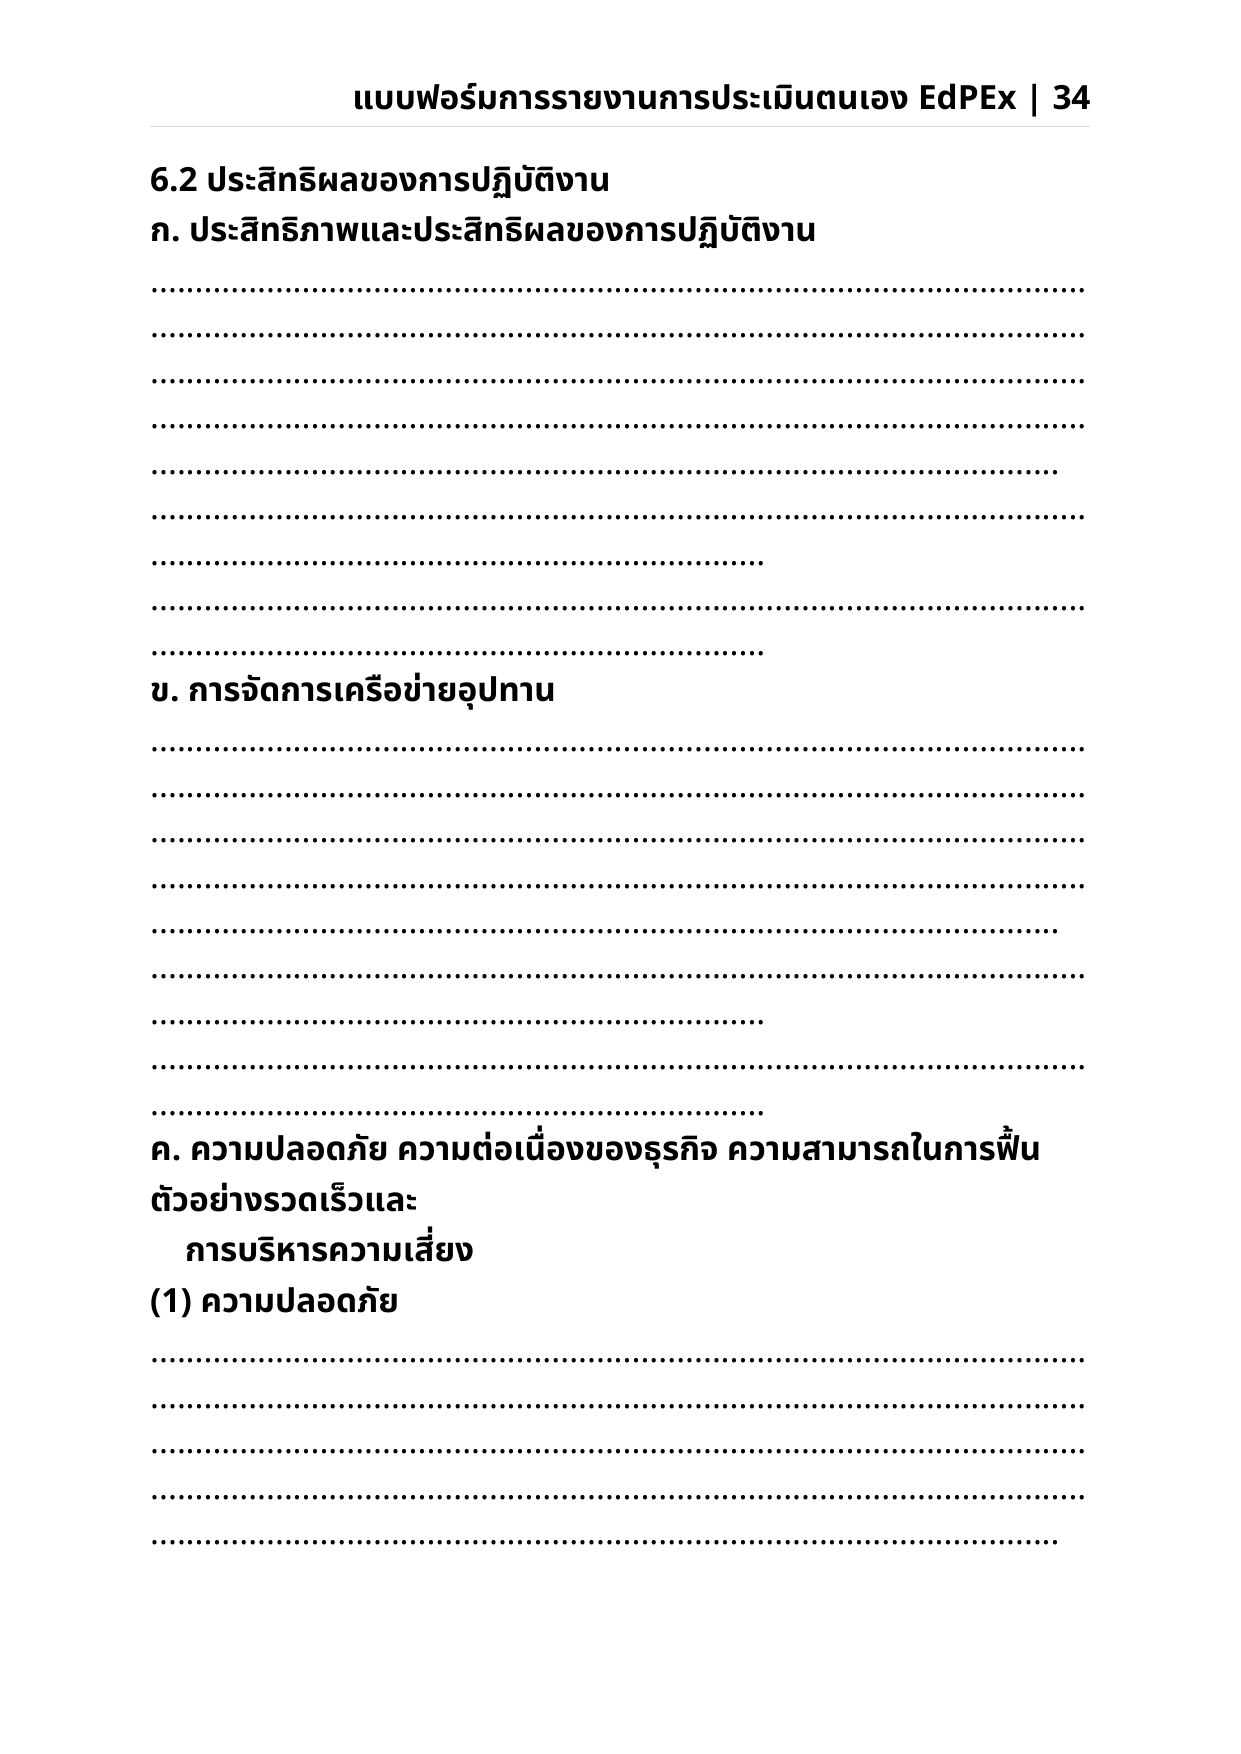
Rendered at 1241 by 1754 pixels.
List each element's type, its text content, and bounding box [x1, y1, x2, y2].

text ก. ประสิทธิภาพและประสิทธิผลของการปฏิบัติงาน [150, 206, 1090, 257]
text .............................................................................................................................................................................. [150, 575, 1090, 666]
text ข. การจัดการเครือข่ายอุปทาน [150, 666, 1090, 716]
text 6.2 ประสิทธิผลของการปฏิบัติงาน [150, 156, 1090, 206]
text ค. ความปลอดภัย ความต่อเนื่องของธุรกิจ ความสามารถในการฟื้นตัวอย่างรวดเร็วและ การบริหารความเสี่ยง [150, 1125, 1090, 1277]
text .............................................................................................................................................................................. [150, 484, 1090, 575]
text .............................................................................................................................................................................. [150, 943, 1090, 1034]
text .............................................................................................................................................................................. [150, 1034, 1090, 1125]
text (1) ความปลอดภัย [150, 1277, 1090, 1327]
